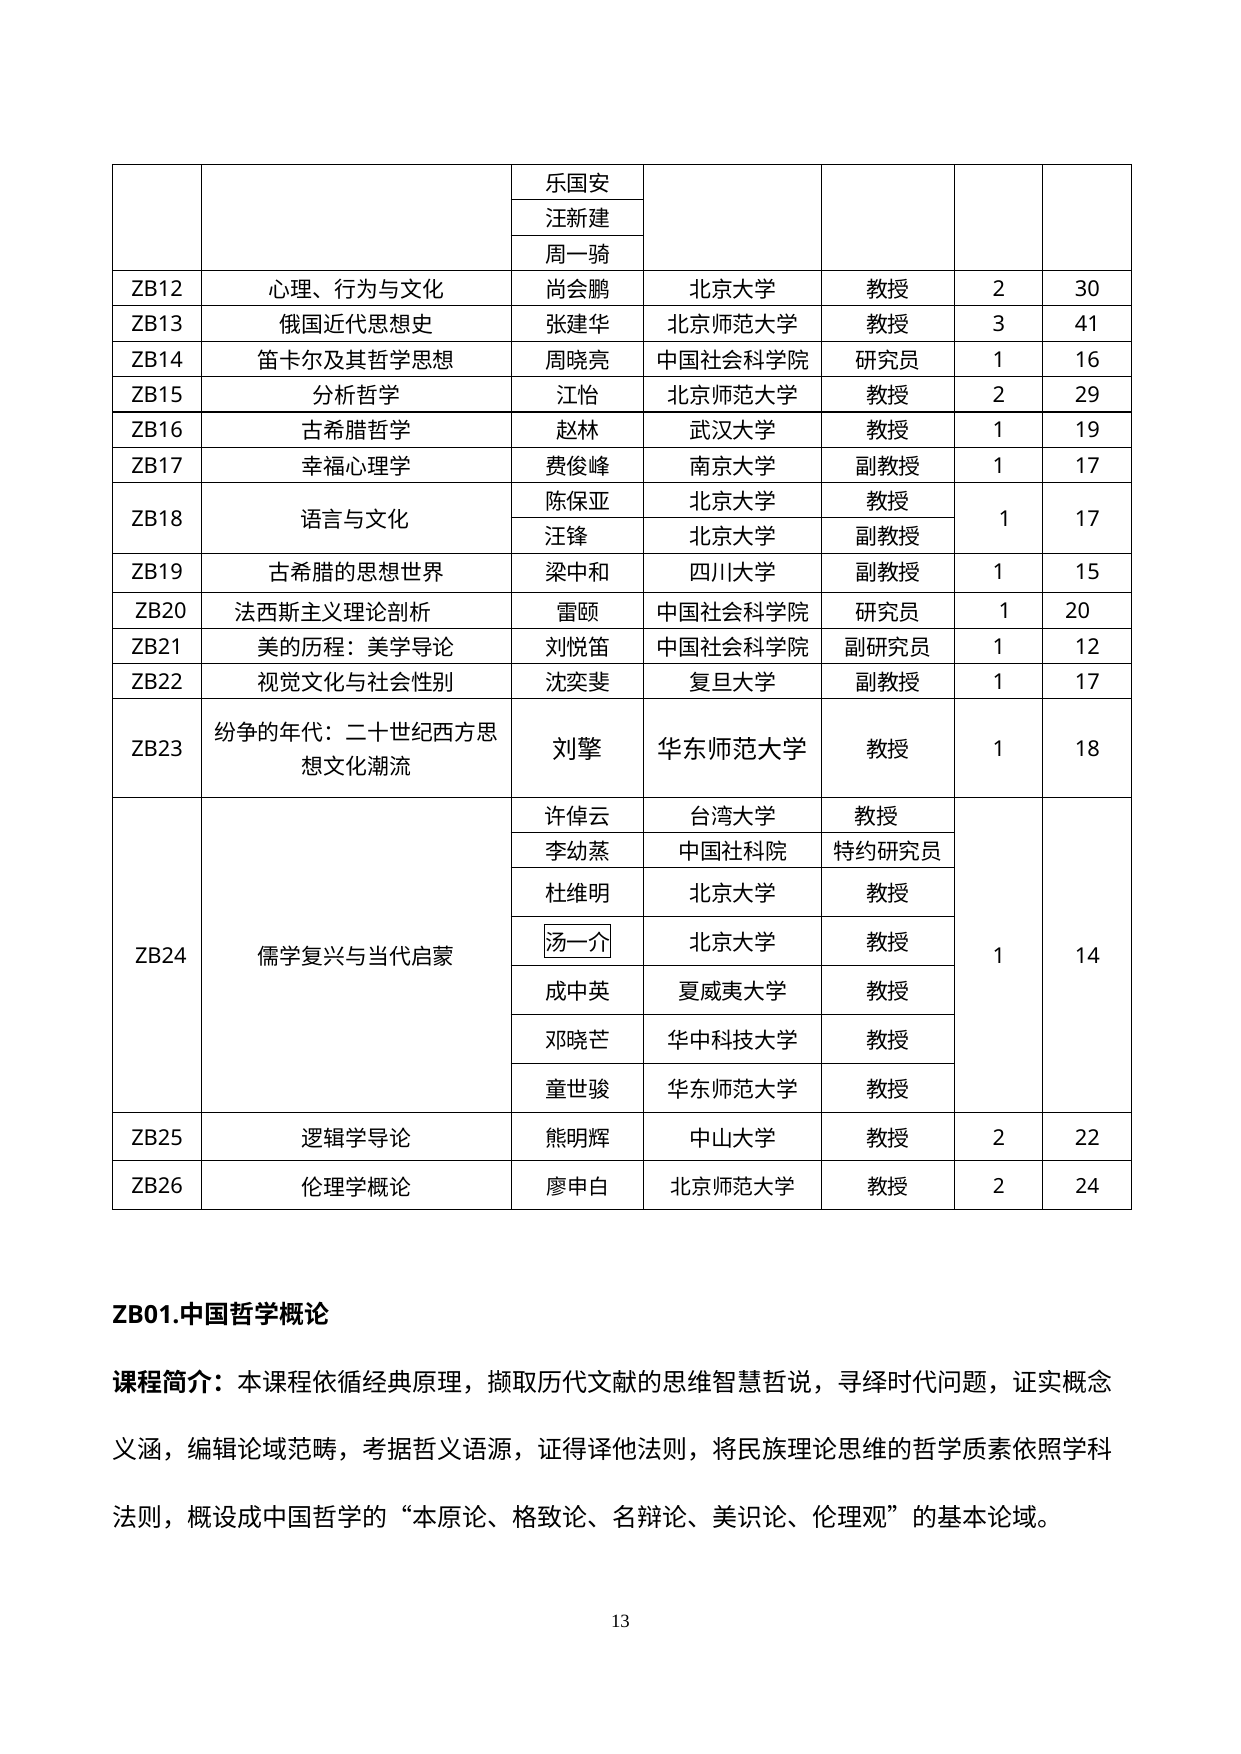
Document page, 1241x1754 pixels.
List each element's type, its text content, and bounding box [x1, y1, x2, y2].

table_cell 研究员 [822, 342, 954, 376]
table_cell 1 [955, 664, 1042, 698]
table_cell 41 [1043, 306, 1131, 341]
table_cell 20 [1043, 593, 1131, 628]
table_cell 19 [1043, 413, 1131, 447]
table_cell ZB17 [113, 448, 201, 482]
table_cell ZB22 [113, 664, 201, 698]
table_cell 中国社科院 [644, 833, 821, 867]
table_cell 教授 [822, 798, 954, 832]
table_cell 1 [955, 413, 1042, 447]
table_cell 14 [1043, 798, 1131, 1112]
table_cell 幸福心理学 [202, 448, 511, 482]
table_cell 1 [955, 629, 1042, 663]
table_cell 教授 [822, 483, 954, 517]
table_cell 乐国安 [512, 165, 643, 199]
table_cell 1 [955, 699, 1042, 797]
table_cell 汪锋 [512, 518, 643, 553]
table_cell 教授 [822, 917, 954, 965]
table_cell 北京大学 [644, 917, 821, 965]
table_cell 视觉文化与社会性别 [202, 664, 511, 698]
table_cell 副教授 [822, 554, 954, 592]
table_cell 副教授 [822, 664, 954, 698]
table_cell 2 [955, 271, 1042, 305]
table_cell 教授 [822, 699, 954, 797]
table_cell 华中科技大学 [644, 1015, 821, 1063]
table_cell 古希腊哲学 [202, 413, 511, 447]
table_cell 中国社会科学院 [644, 342, 821, 376]
table_cell 教授 [822, 377, 954, 411]
table_cell 30 [1043, 271, 1131, 305]
table_cell 29 [1043, 377, 1131, 411]
table_cell 逻辑学导论 [202, 1113, 511, 1160]
table_cell 教授 [822, 1161, 954, 1209]
table_cell 15 [1043, 554, 1131, 592]
table_cell 费俊峰 [512, 448, 643, 482]
table_cell 教授 [822, 271, 954, 305]
table_cell ZB13 [113, 306, 201, 341]
table_cell ZB23 [113, 699, 201, 797]
table_cell 纷争的年代：二十世纪西方思想文化潮流 [202, 699, 511, 797]
table_cell 华东师范大学 [644, 699, 821, 797]
table_cell 四川大学 [644, 554, 821, 592]
table_cell 教授 [822, 1015, 954, 1063]
table_cell 法西斯主义理论剖析 [202, 593, 511, 628]
table_cell ZB15 [113, 377, 201, 411]
table_cell 许倬云 [512, 798, 643, 832]
table_cell ZB24 [113, 798, 201, 1112]
table_cell 雷颐 [512, 593, 643, 628]
text ZB01.中国哲学概论 [112, 1278, 1128, 1346]
table_cell ZB18 [113, 483, 201, 553]
table_cell 17 [1043, 448, 1131, 482]
table_cell 华东师范大学 [644, 1064, 821, 1112]
table_cell 教授 [822, 1064, 954, 1112]
table_cell 北京大学 [644, 518, 821, 553]
table_cell 陈保亚 [512, 483, 643, 517]
table_cell 俄国近代思想史 [202, 306, 511, 341]
table_cell ZB26 [113, 1161, 201, 1209]
table_cell 16 [1043, 342, 1131, 376]
table_cell 北京师范大学 [644, 377, 821, 411]
table_cell 刘悦笛 [512, 629, 643, 663]
table_cell 中国社会科学院 [644, 629, 821, 663]
table_cell 17 [1043, 483, 1131, 553]
table_cell 周一骑 [512, 236, 643, 270]
table_cell 教授 [822, 413, 954, 447]
table_cell 研究员 [822, 593, 954, 628]
table_cell 北京大学 [644, 868, 821, 916]
table_cell ZB20 [113, 593, 201, 628]
table_cell 刘擎 [512, 699, 643, 797]
table_cell 儒学复兴与当代启蒙 [202, 798, 511, 1112]
table_cell ZB14 [113, 342, 201, 376]
table_cell 汤一介 [512, 917, 643, 965]
table_cell 廖申白 [512, 1161, 643, 1209]
table_cell 2 [955, 377, 1042, 411]
table_cell 心理、行为与文化 [202, 271, 511, 305]
table_cell 邓晓芒 [512, 1015, 643, 1063]
table_cell 2 [955, 1113, 1042, 1160]
table_cell 江怡 [512, 377, 643, 411]
table_cell 中国社会科学院 [644, 593, 821, 628]
table_cell 教授 [822, 306, 954, 341]
table_cell 汪新建 [512, 200, 643, 235]
table_cell ZB12 [113, 271, 201, 305]
table_cell 杜维明 [512, 868, 643, 916]
table_cell 北京师范大学 [644, 306, 821, 341]
table_cell 24 [1043, 1161, 1131, 1209]
table_cell 1 [955, 593, 1042, 628]
table_cell 北京师范大学 [644, 1161, 821, 1209]
text 课程简介：本课程依循经典原理，撷取历代文献的思维智慧哲说，寻绎时代问题，证实概念义涵，编辑论域范畴，考据哲义语源，证得译他法则，将民族理论思维的哲学质素依照学科法则，概设成中国哲学的“本原论、格致论、名辩论、美识论、伦理观”的基本论域。 [112, 1346, 1128, 1550]
table_cell 成中英 [512, 966, 643, 1014]
table_cell 22 [1043, 1113, 1131, 1160]
table_cell 尚会鹏 [512, 271, 643, 305]
table_cell 北京大学 [644, 483, 821, 517]
table_cell 2 [955, 1161, 1042, 1209]
table_cell 熊明辉 [512, 1113, 643, 1160]
table_cell 夏威夷大学 [644, 966, 821, 1014]
table_cell 1 [955, 798, 1042, 1112]
table_cell 台湾大学 [644, 798, 821, 832]
table_cell ZB21 [113, 629, 201, 663]
table_cell 武汉大学 [644, 413, 821, 447]
table_cell 1 [955, 554, 1042, 592]
table_cell ZB16 [113, 413, 201, 447]
table_cell 周晓亮 [512, 342, 643, 376]
table_cell 李幼蒸 [512, 833, 643, 867]
table_cell 伦理学概论 [202, 1161, 511, 1209]
table_cell 张建华 [512, 306, 643, 341]
table_cell 1 [955, 483, 1042, 553]
table_cell 笛卡尔及其哲学思想 [202, 342, 511, 376]
table_cell 副研究员 [822, 629, 954, 663]
table_cell 梁中和 [512, 554, 643, 592]
table_cell 1 [955, 342, 1042, 376]
table_cell 特约研究员 [822, 833, 954, 867]
table_cell ZB25 [113, 1113, 201, 1160]
table_cell 17 [1043, 664, 1131, 698]
table_cell 副教授 [822, 448, 954, 482]
table_cell 古希腊的思想世界 [202, 554, 511, 592]
table_cell 中山大学 [644, 1113, 821, 1160]
table_cell 18 [1043, 699, 1131, 797]
table_cell 南京大学 [644, 448, 821, 482]
table_cell ZB19 [113, 554, 201, 592]
table_cell 美的历程：美学导论 [202, 629, 511, 663]
table_cell 赵林 [512, 413, 643, 447]
table_cell 语言与文化 [202, 483, 511, 553]
table_cell 1 [955, 448, 1042, 482]
table_cell 复旦大学 [644, 664, 821, 698]
table_cell 童世骏 [512, 1064, 643, 1112]
table_cell 教授 [822, 966, 954, 1014]
table_cell 教授 [822, 1113, 954, 1160]
table_cell 教授 [822, 868, 954, 916]
table_cell 3 [955, 306, 1042, 341]
table_cell 12 [1043, 629, 1131, 663]
table_cell 分析哲学 [202, 377, 511, 411]
table_cell 沈奕斐 [512, 664, 643, 698]
table_cell 北京大学 [644, 271, 821, 305]
table_cell 副教授 [822, 518, 954, 553]
